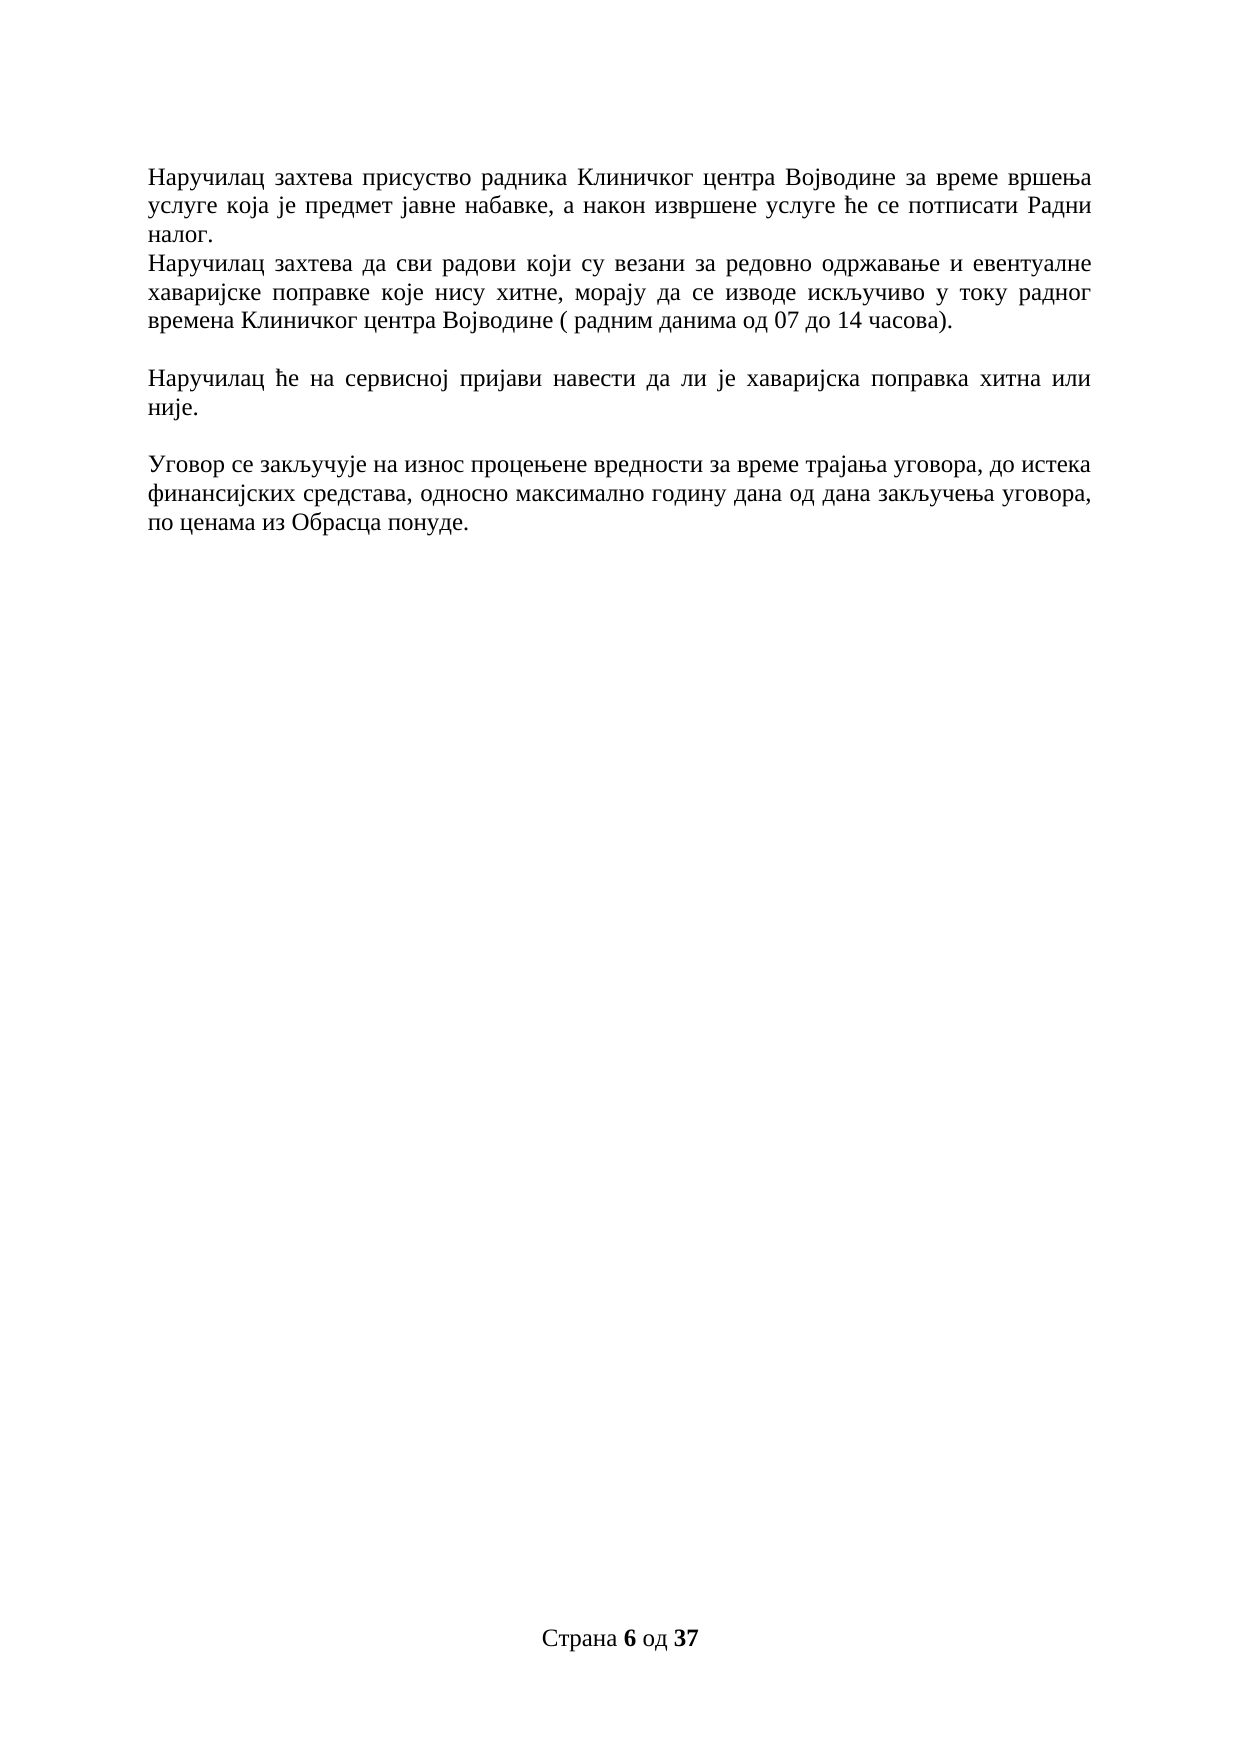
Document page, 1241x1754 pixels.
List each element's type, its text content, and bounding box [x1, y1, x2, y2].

text Уговор се закључује на износ процењене вредности за време трајања уговора, до истека финансијских средстава, односно максимално годину дана од дана закључења уговора, по ценама из Обрасца понуде. [148, 449, 1092, 535]
text Наручилац ће на сервисној пријави навести да ли је хаваријска поправка хитна или није. [148, 363, 1092, 420]
text Наручилац захтева присуство радника Клиничког центра Војводине за време вршења услуге која је предмет јавне набавке, а након извршене услуге ће се потписати Радни налог. [148, 162, 1092, 248]
text Наручилац захтева да сви радови који су везани за редовно одржавање и евентуалне хаваријске поправке које нису хитне, морају да се изводе искључиво у току радног времена Клиничког центра Војводине ( радним данима од 07 до 14 часова). [148, 248, 1092, 334]
